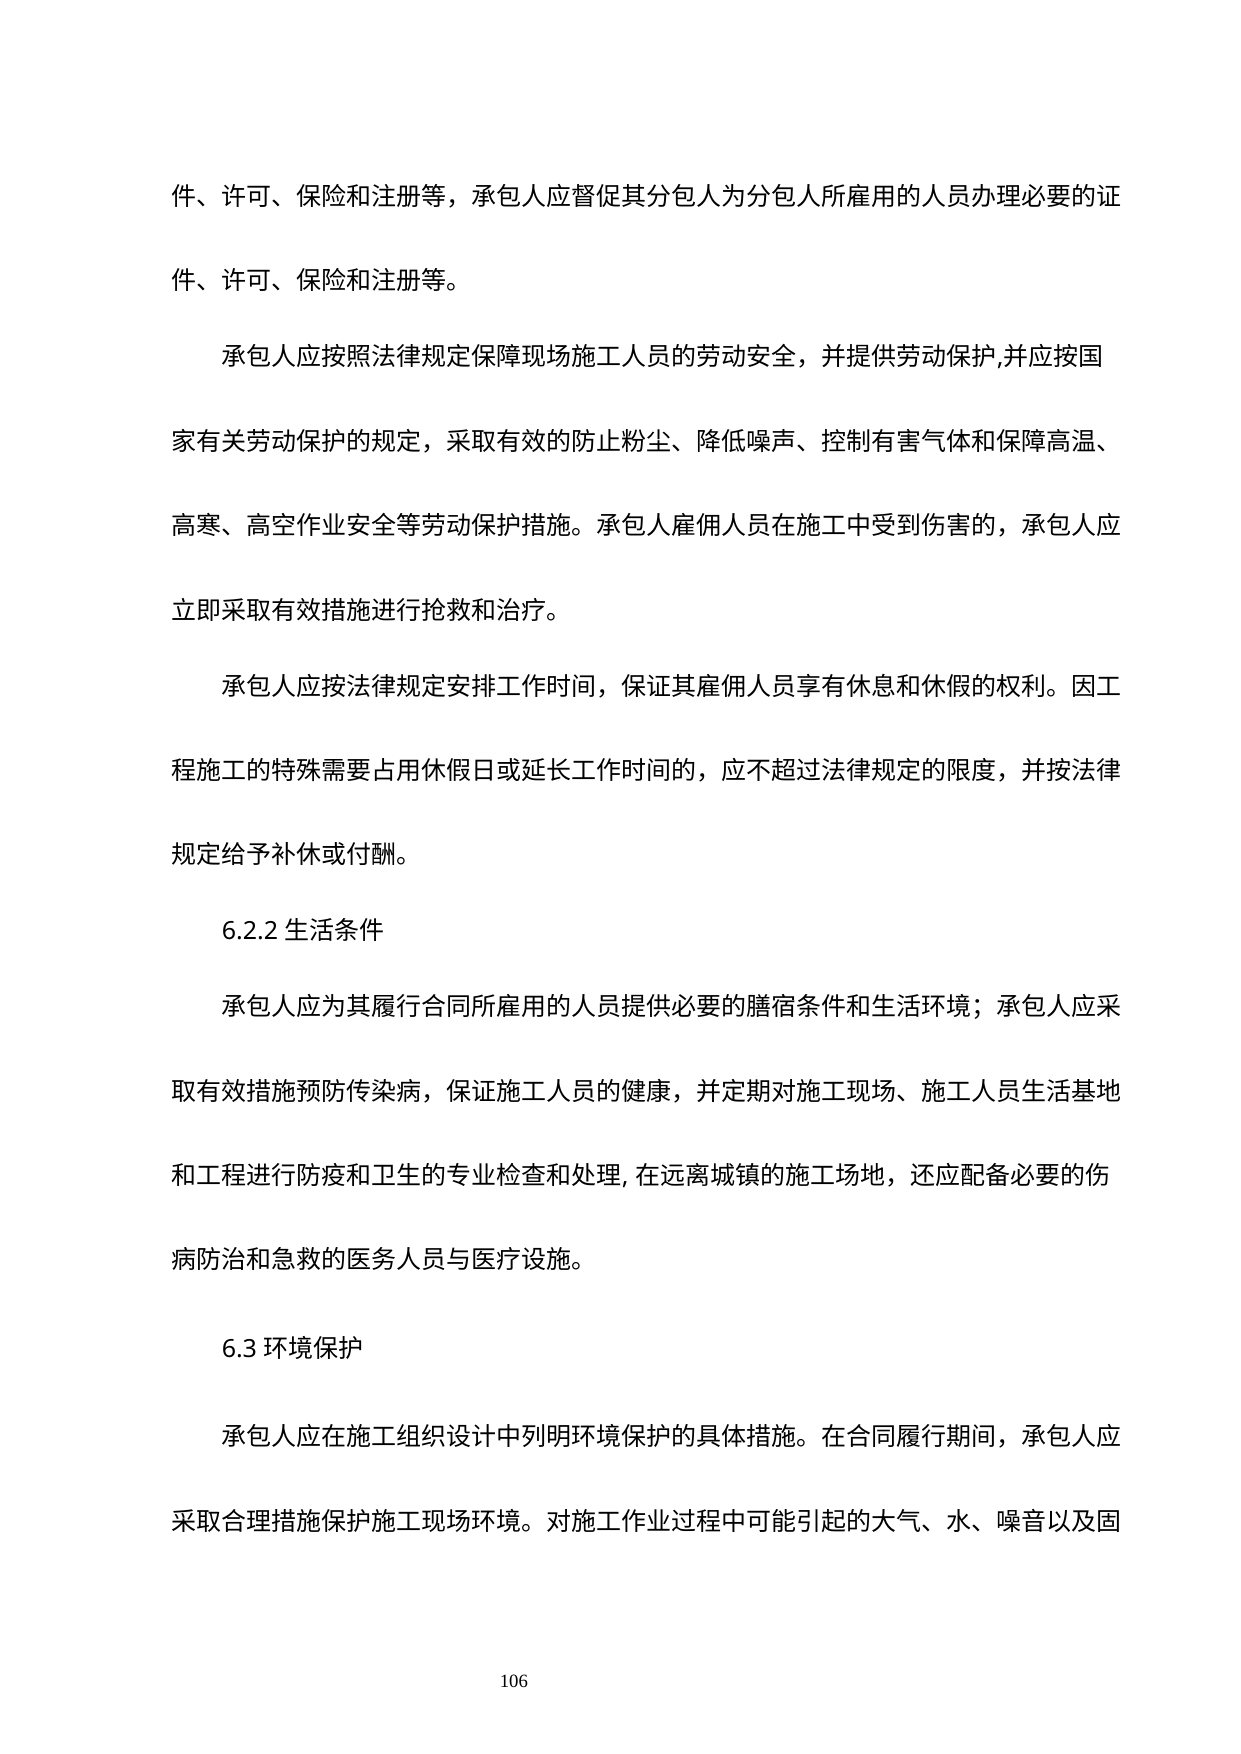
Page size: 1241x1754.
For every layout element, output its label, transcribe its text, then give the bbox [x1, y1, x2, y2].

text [172, 1402, 1128, 1552]
text 承包人应为其履行合同所雇用的人员提供必要的膳宿条件和生活环境；承包人应采取有效措施预防传染病，保证施工人员的健康，并定期对施工现场、施工人员生活基地和工程进行防疫和卫生的专业检查和处理, 在远离城镇的施工场地，还应配备必要的伤病防治和急救的医务人员与医疗设施。 [172, 972, 1128, 1291]
text 承包人应按照法律规定保障现场施工人员的劳动安全，并提供劳动保护,并应按国家有关劳动保护的规定，采取有效的防止粉尘、降低噪声、控制有害气体和保障高温、高寒、高空作业安全等劳动保护措施。承包人雇佣人员在施工中受到伤害的，承包人应立即采取有效措施进行抢救和治疗。 [172, 322, 1128, 641]
text 6.2.2 生活条件 [172, 896, 1128, 961]
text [172, 162, 1128, 311]
subtitle 6.3 环境保护 [172, 1314, 1128, 1379]
text 承包人应按法律规定安排工作时间，保证其雇佣人员享有休息和休假的权利。因工程施工的特殊需要占用休假日或延长工作时间的，应不超过法律规定的限度，并按法律规定给予补休或付酬。 [172, 652, 1128, 886]
